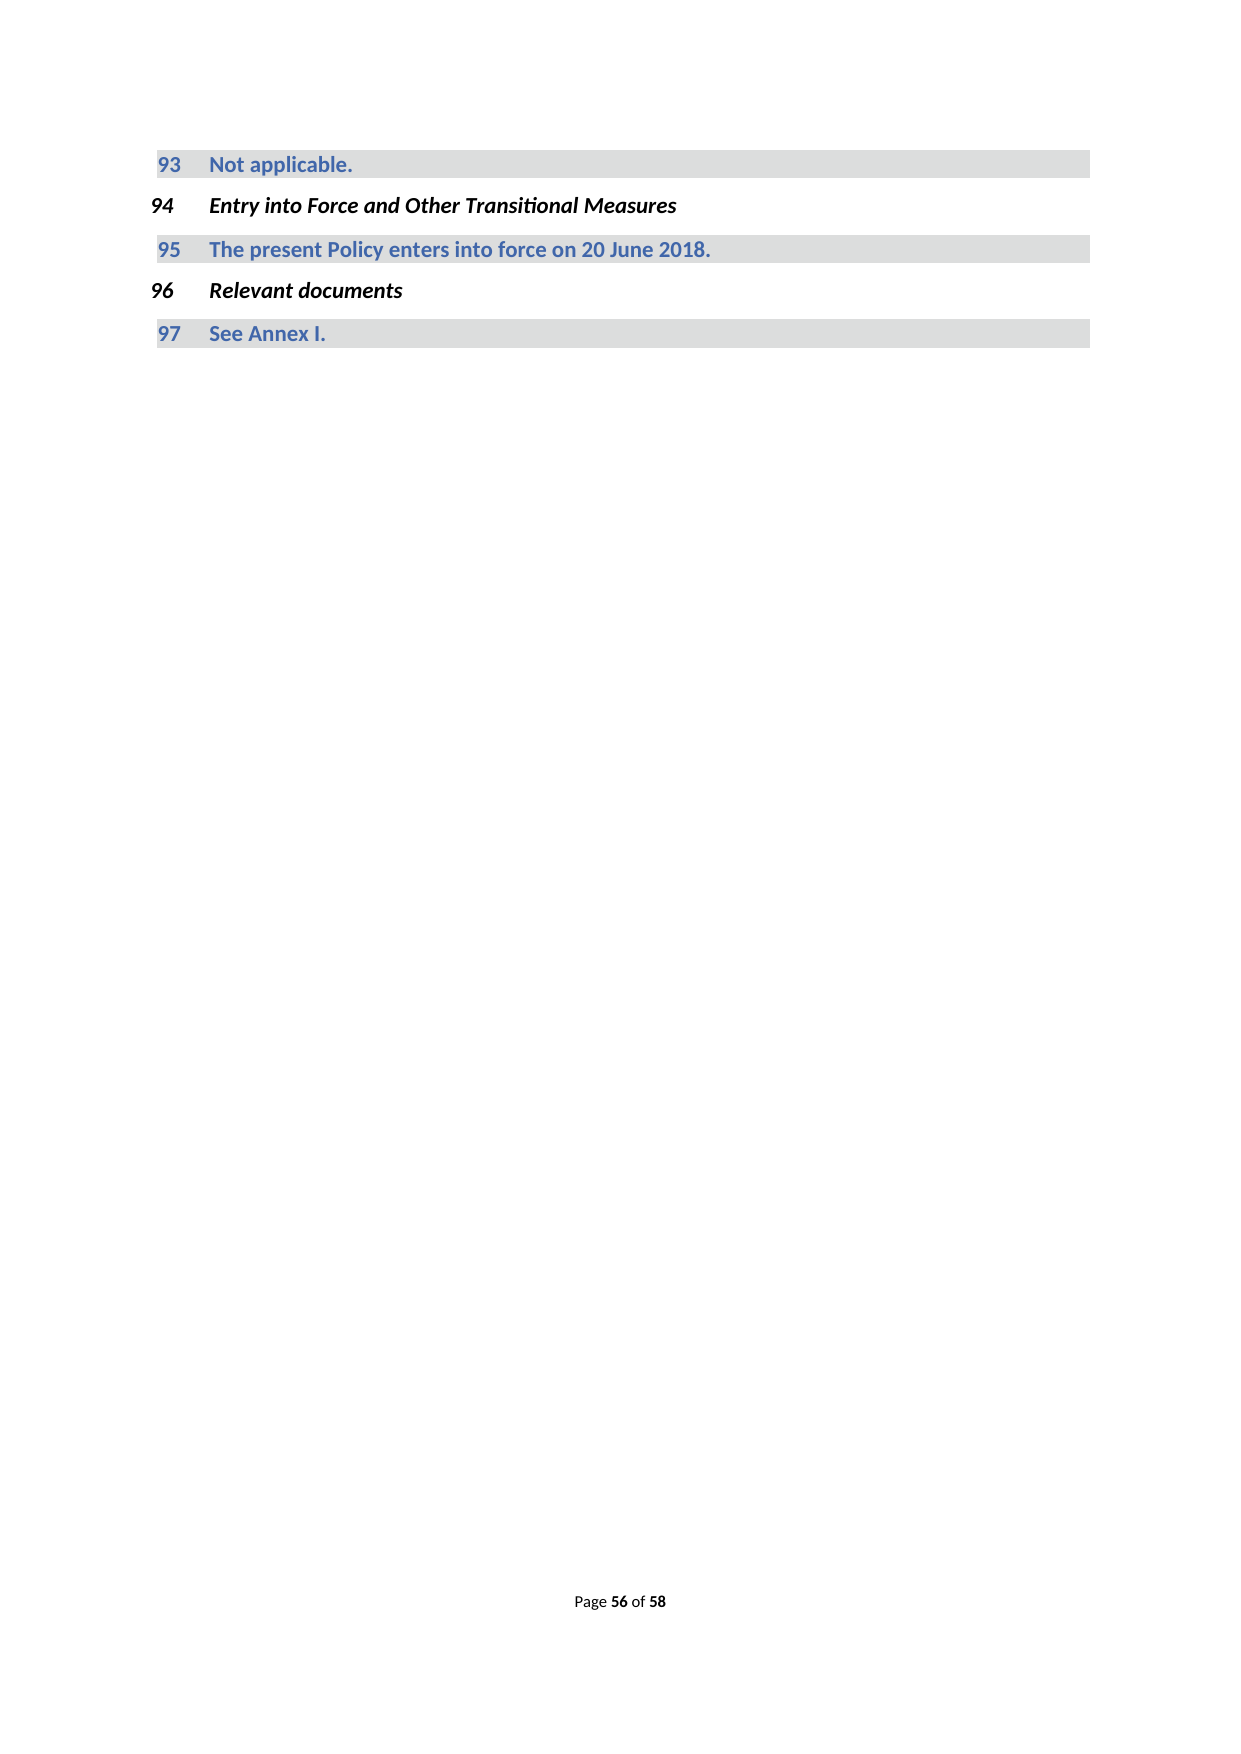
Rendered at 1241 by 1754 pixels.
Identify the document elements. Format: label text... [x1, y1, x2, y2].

subtitle The present Policy enters into force on 20 June 2018. [157, 235, 1090, 263]
subtitle Relevant documents [150, 276, 1090, 304]
subtitle Not applicable. [157, 150, 1090, 178]
subtitle Entry into Force and Other Transitional Measures [150, 191, 1090, 219]
subtitle See Annex I. [157, 319, 1090, 348]
